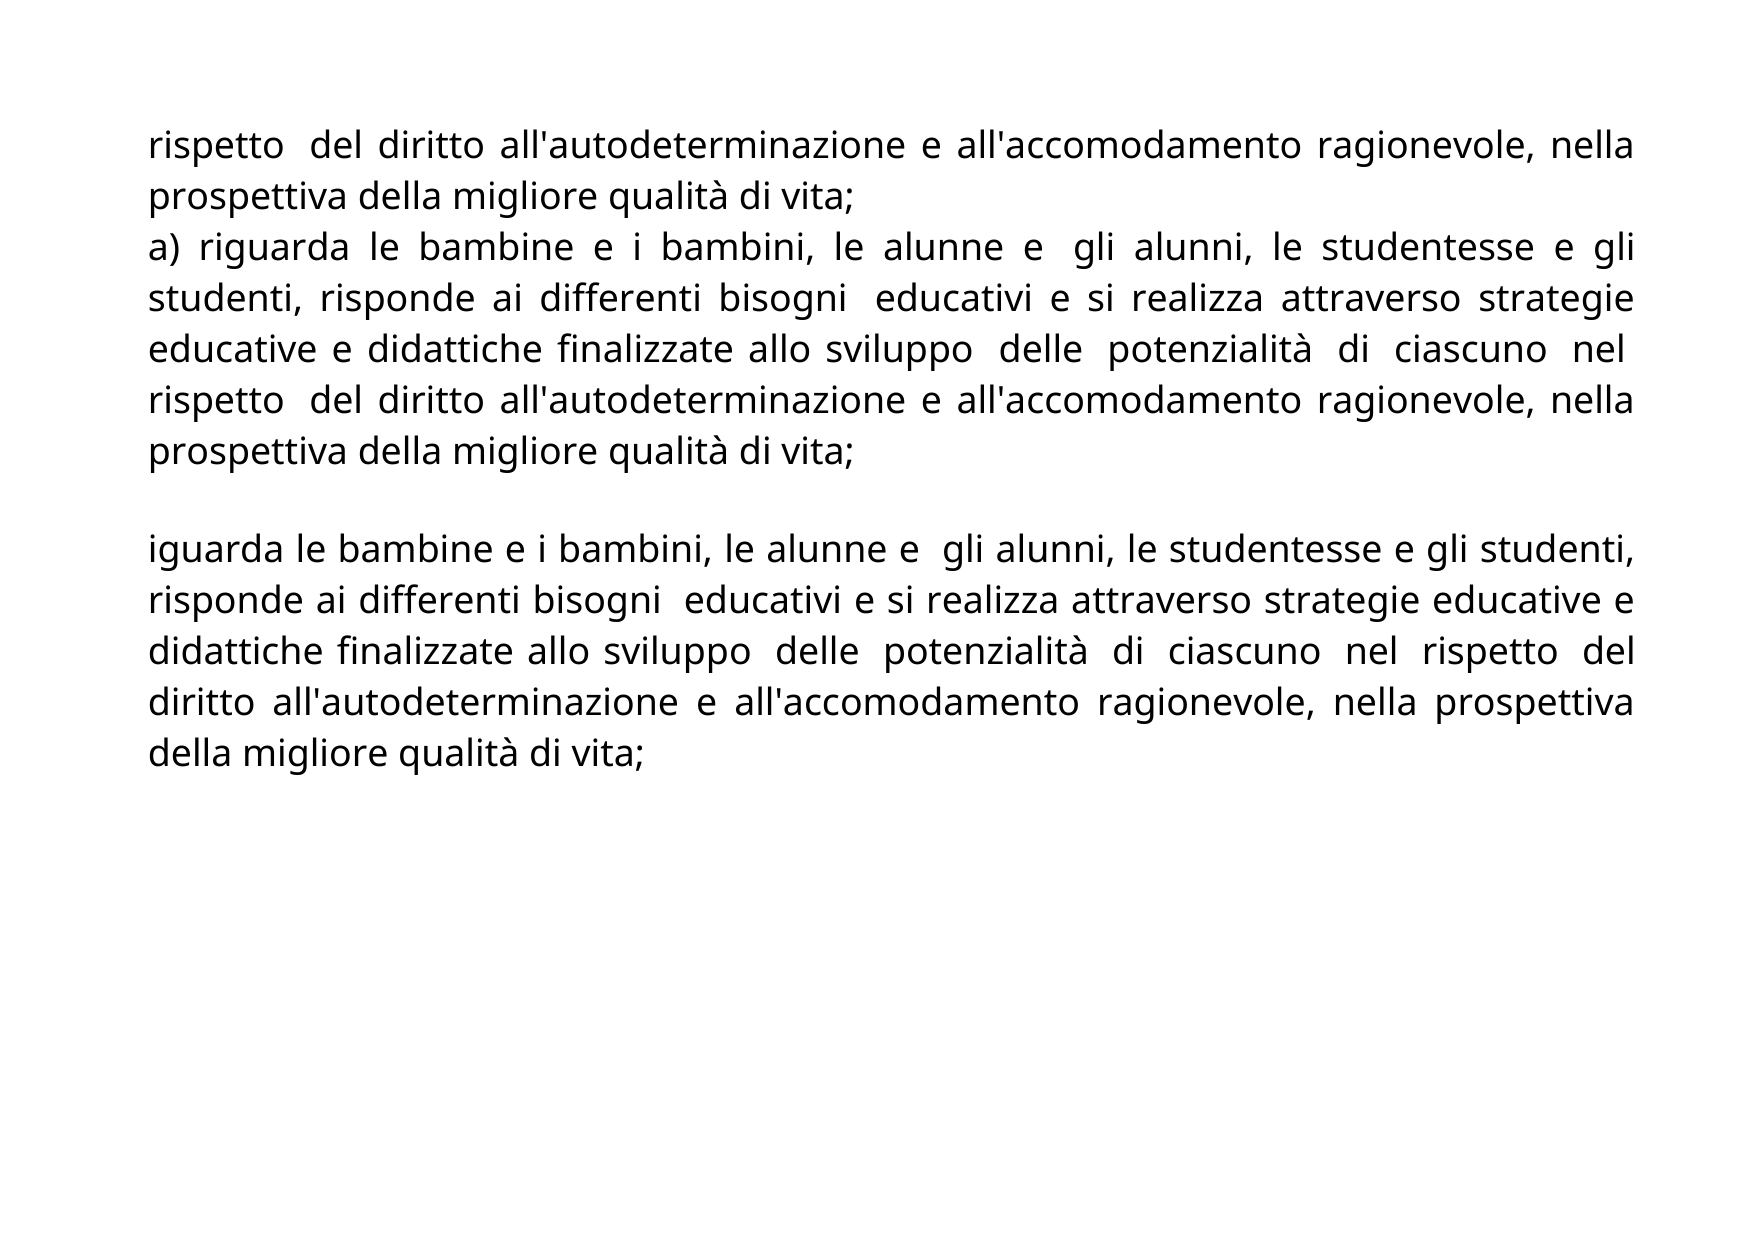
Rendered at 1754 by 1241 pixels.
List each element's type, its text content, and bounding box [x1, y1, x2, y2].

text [148, 118, 1636, 220]
text iguarda le bambine e i bambini, le alunne e gli alunni, le studentesse e gli studenti, risponde ai differenti bisogni educativi e si realizza attraverso strategie educative e didattiche finalizzate allo sviluppo delle potenzialità di ciascuno nel rispetto del diritto all'autodeterminazione e all'accomodamento ragionevole, nella prospettiva della migliore qualità di vita; [148, 522, 1636, 777]
